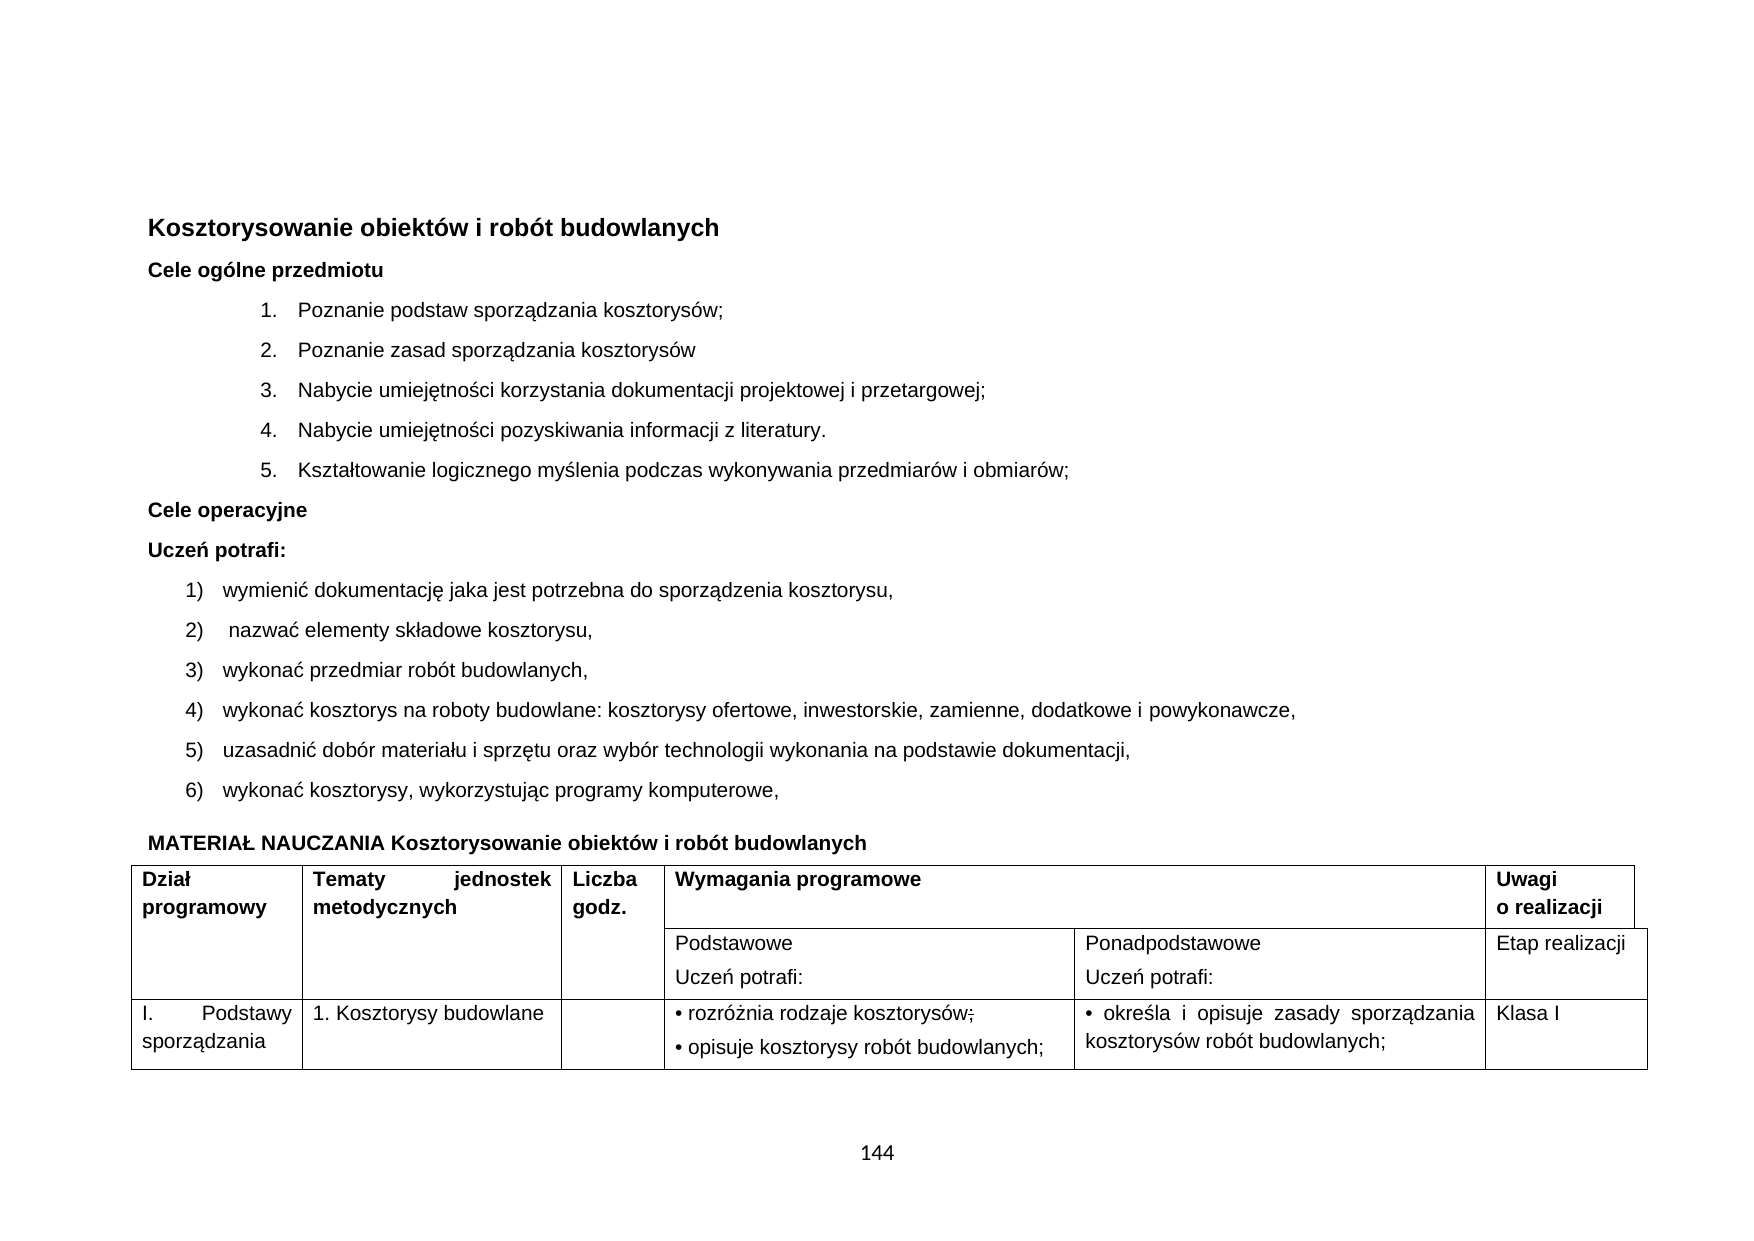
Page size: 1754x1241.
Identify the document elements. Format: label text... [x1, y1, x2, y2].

list Nabycie umiejętności korzystania dokumentacji projektowej i przetargowej; [260, 378, 1606, 402]
list nazwać elementy składowe kosztorysu, [185, 618, 1606, 642]
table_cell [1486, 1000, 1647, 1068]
list Nabycie umiejętności pozyskiwania informacji z literatury. [260, 418, 1606, 442]
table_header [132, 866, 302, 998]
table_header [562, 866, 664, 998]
text Uczeń potrafi: [148, 538, 1606, 562]
text Cele ogólne przedmiotu [148, 258, 1606, 282]
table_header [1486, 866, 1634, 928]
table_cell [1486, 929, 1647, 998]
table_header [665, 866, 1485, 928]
list uzasadnić dobór materiału i sprzętu oraz wybór technologii wykonania na podstawie dokumentacji, [185, 738, 1606, 762]
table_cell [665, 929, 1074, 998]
list wykonać przedmiar robót budowlanych, [185, 658, 1606, 682]
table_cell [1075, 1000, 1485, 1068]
list Poznanie podstaw sporządzania kosztorysów; [260, 298, 1606, 322]
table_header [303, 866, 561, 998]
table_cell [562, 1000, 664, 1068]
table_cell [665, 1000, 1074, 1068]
text Cele operacyjne [148, 498, 1606, 522]
subtitle Kosztorysowanie obiektów i robót budowlanych [148, 213, 1606, 241]
list Kształtowanie logicznego myślenia podczas wykonywania przedmiarów i obmiarów; [260, 458, 1606, 482]
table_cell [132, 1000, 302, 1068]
list wykonać kosztorys na roboty budowlane: kosztorysy ofertowe, inwestorskie, zamienne, dodatkowe i powykonawcze, [185, 698, 1606, 722]
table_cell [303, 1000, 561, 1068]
list Poznanie zasad sporządzania kosztorysów [260, 338, 1606, 362]
list wykonać kosztorysy, wykorzystując programy komputerowe, [185, 778, 1606, 802]
list wymienić dokumentację jaka jest potrzebna do sporządzenia kosztorysu, [185, 578, 1606, 602]
subtitle MATERIAŁ NAUCZANIA Kosztorysowanie obiektów i robót budowlanych [148, 831, 1606, 855]
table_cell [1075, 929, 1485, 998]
